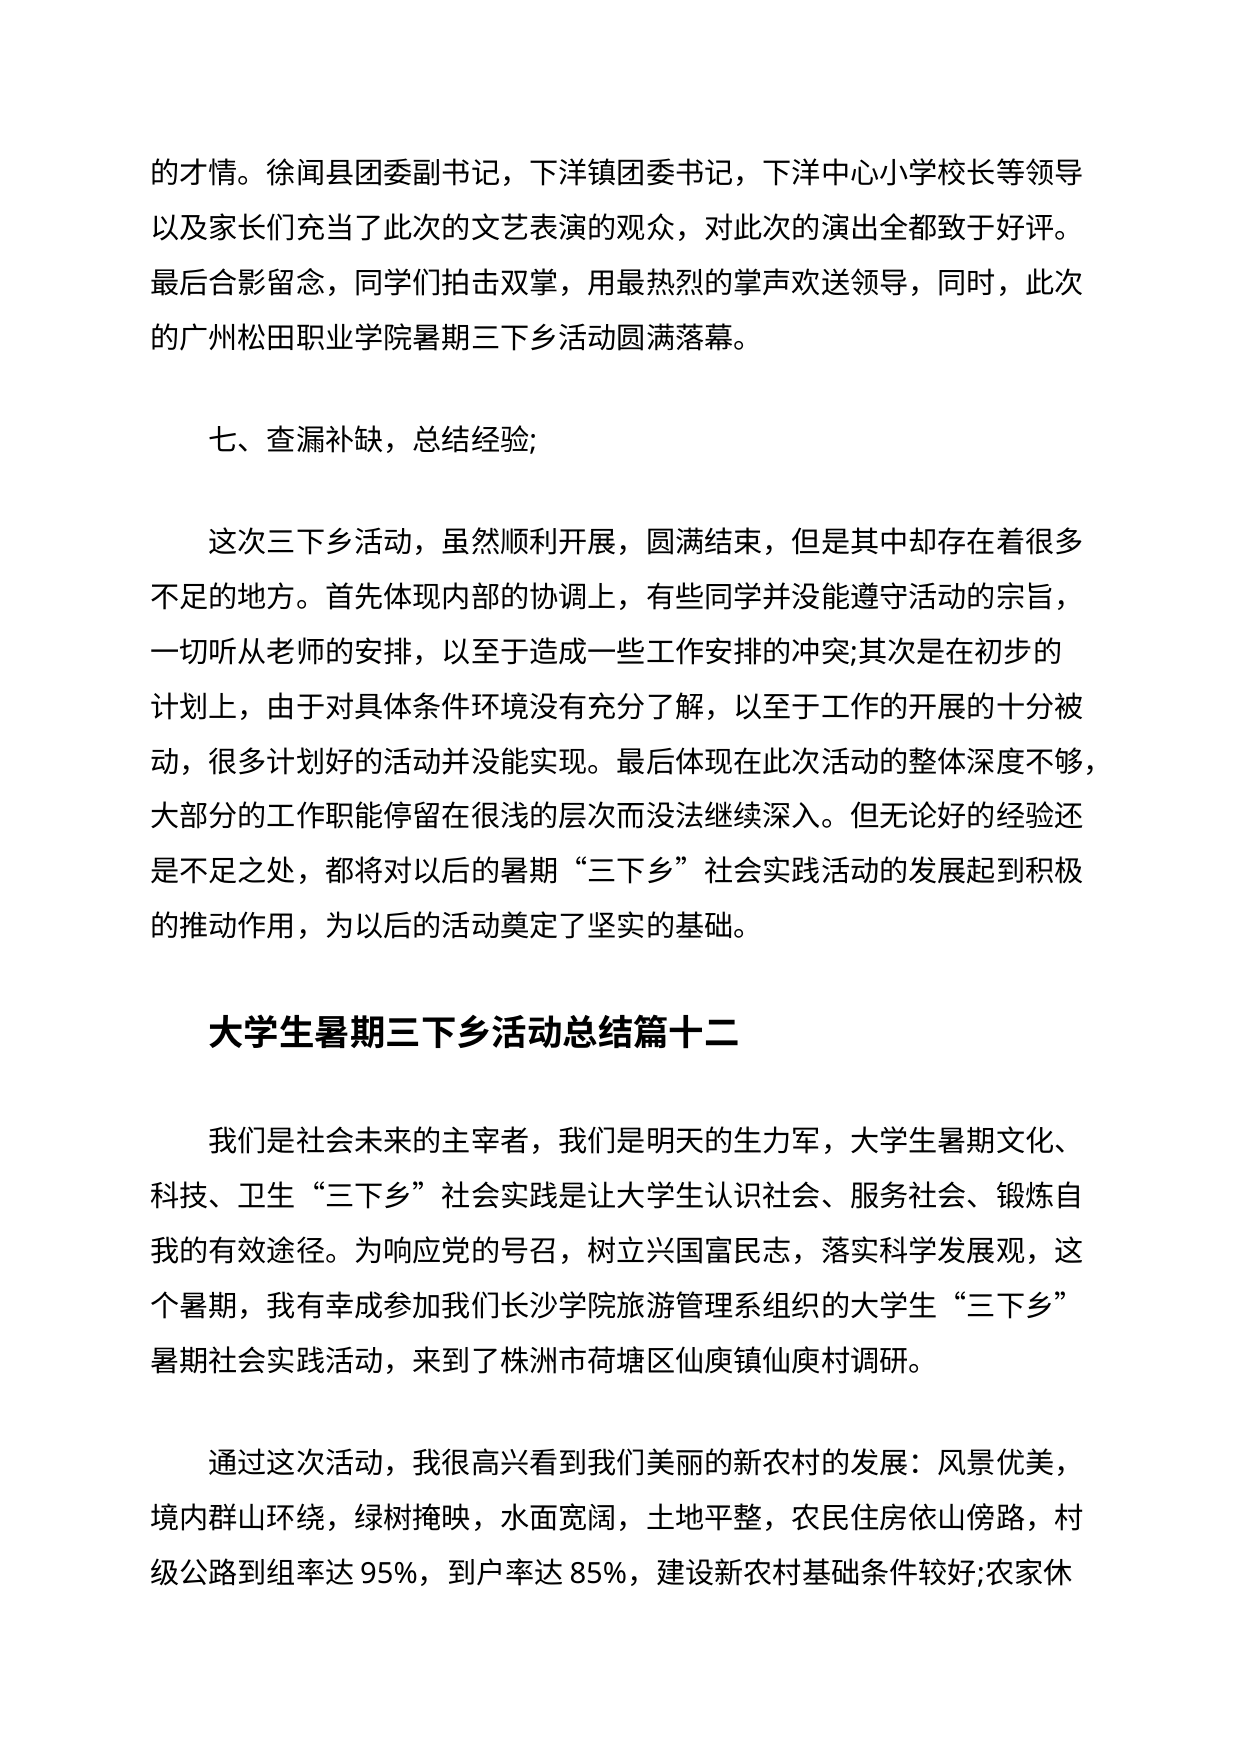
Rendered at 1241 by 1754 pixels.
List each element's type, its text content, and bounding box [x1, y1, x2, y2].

text 这次三下乡活动，虽然顺利开展，圆满结束，但是其中却存在着很多不足的地方。首先体现内部的协调上，有些同学并没能遵守活动的宗旨，一切听从老师的安排，以至于造成一些工作安排的冲突;其次是在初步的计划上，由于对具体条件环境没有充分了解，以至于工作的开展的十分被动，很多计划好的活动并没能实现。最后体现在此次活动的整体深度不够，大部分的工作职能停留在很浅的层次而没法继续深入。但无论好的经验还是不足之处，都将对以后的暑期“三下乡”社会实践活动的发展起到积极的推动作用，为以后的活动奠定了坚实的基础。 [150, 518, 1090, 945]
text 七、查漏补缺，总结经验; [150, 416, 1090, 459]
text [150, 1439, 1090, 1592]
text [150, 150, 1090, 357]
text 大学生暑期三下乡活动总结篇十二 [150, 1004, 1090, 1056]
text 我们是社会未来的主宰者，我们是明天的生力军，大学生暑期文化、科技、卫生“三下乡”社会实践是让大学生认识社会、服务社会、锻炼自我的有效途径。为响应党的号召，树立兴国富民志，落实科学发展观，这个暑期，我有幸成参加我们长沙学院旅游管理系组织的大学生“三下乡”暑期社会实践活动，来到了株洲市荷塘区仙庾镇仙庾村调研。 [150, 1118, 1090, 1380]
